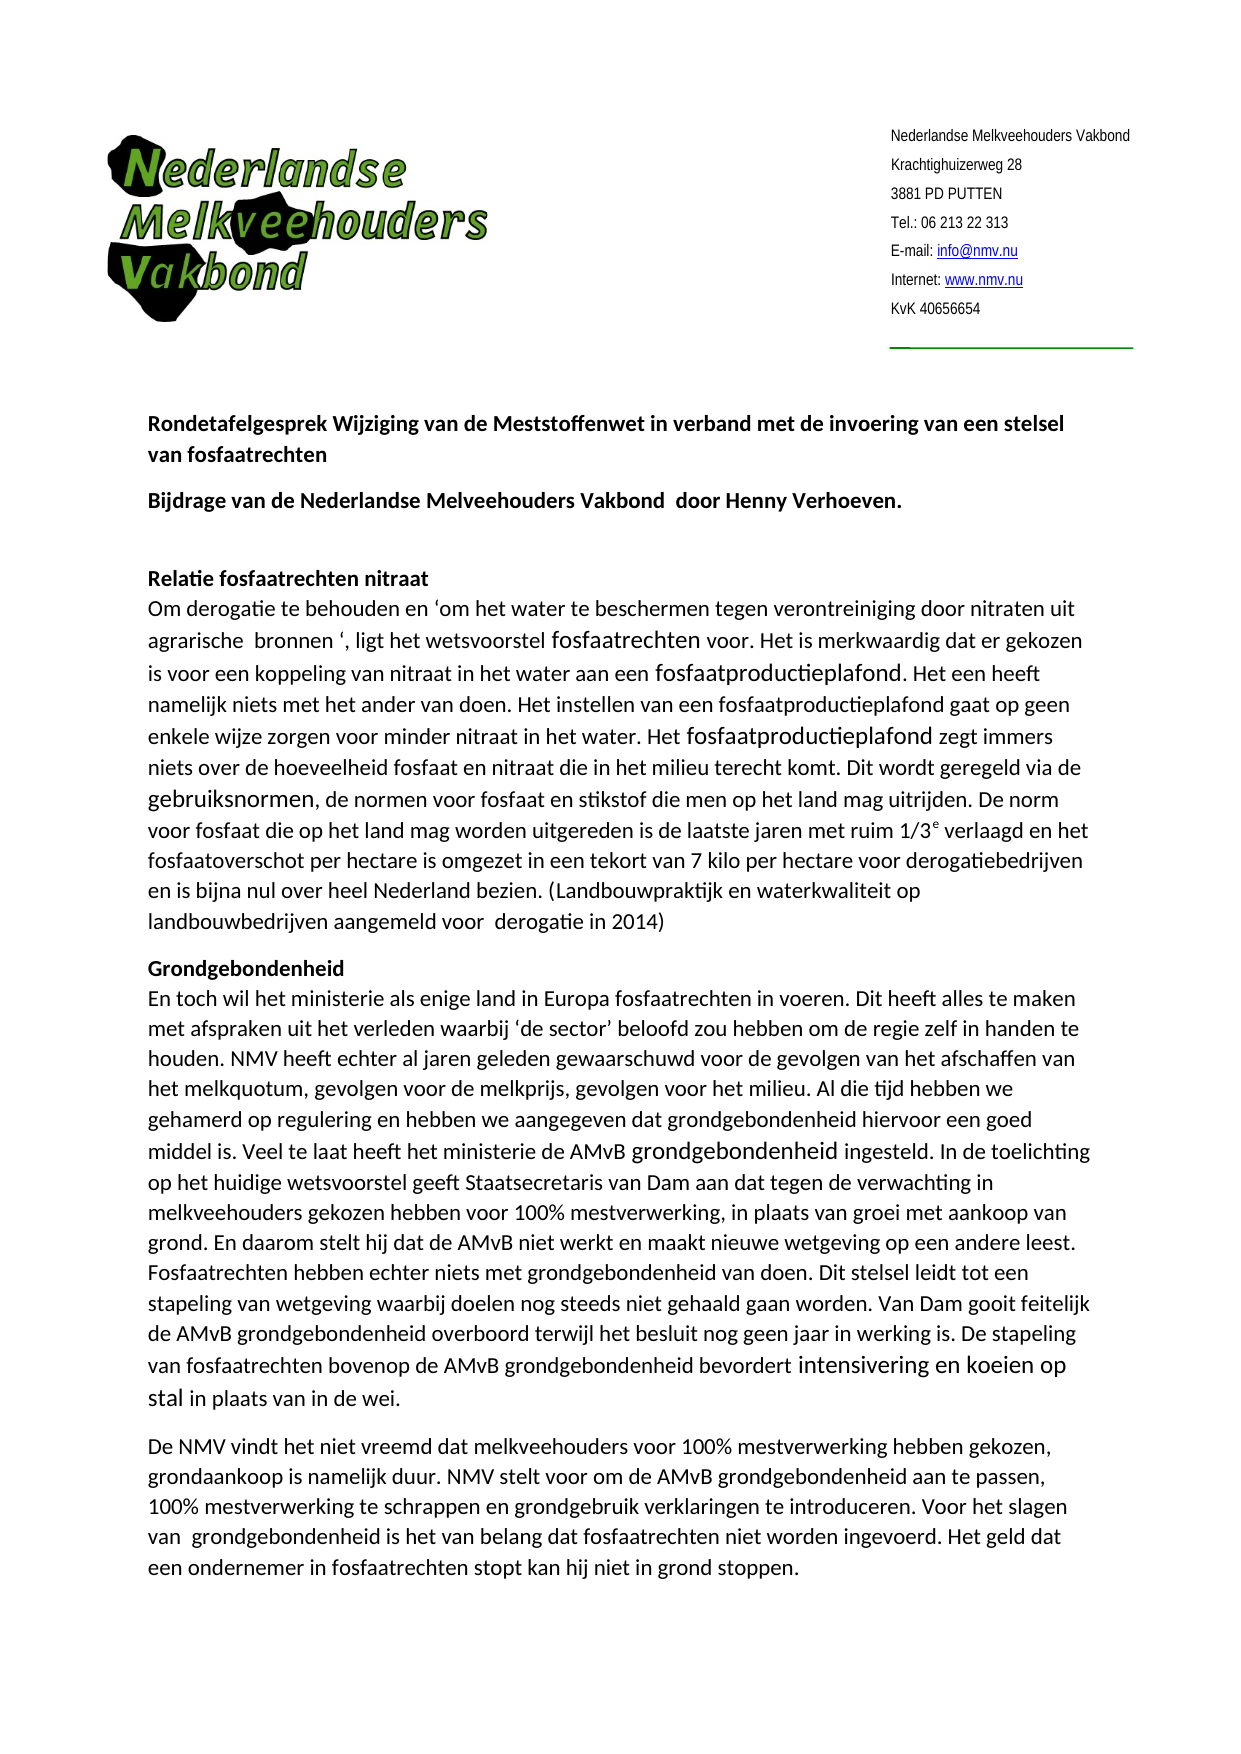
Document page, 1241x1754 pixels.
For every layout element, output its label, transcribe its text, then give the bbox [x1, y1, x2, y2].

text De NMV vindt het niet vreemd dat melkveehouders voor 100% mestverwerking hebben gekozen, grondaankoop is namelijk duur. NMV stelt voor om de AMvB grondgebondenheid aan te passen, 100% mestverwerking te schrappen en grondgebruik verklaringen te introduceren. Voor het slagen van grondgebondenheid is het van belang dat fosfaatrechten niet worden ingevoerd. Het geld dat een ondernemer in fosfaatrechten stopt kan hij niet in grond stoppen. [148, 1432, 1093, 1581]
text Relatie fosfaatrechten nitraat Om derogatie te behouden en ‘om het water te beschermen tegen verontreiniging door nitraten uit agrarische bronnen ‘, ligt het wetsvoorstel fosfaatrechten voor. Het is merkwaardig dat er gekozen is voor een koppeling van nitraat in het water aan een fosfaatproductieplafond. Het een heeft namelijk niets met het ander van doen. Het instellen van een fosfaatproductieplafond gaat op geen enkele wijze zorgen voor minder nitraat in het water. Het fosfaatproductieplafond zegt immers niets over de hoeveelheid fosfaat en nitraat die in het milieu terecht komt. Dit wordt geregeld via de gebruiksnormen, de normen voor fosfaat en stikstof die men op het land mag uitrijden. De norm voor fosfaat die op het land mag worden uitgereden is de laatste jaren met ruim 1/3e verlaagd en het fosfaatoverschot per hectare is omgezet in een tekort van 7 kilo per hectare voor derogatiebedrijven en is bijna nul over heel Nederland bezien. (Landbouwpraktijk en waterkwaliteit op landbouwbedrijven aangemeld voor derogatie in 2014) [148, 533, 1093, 935]
picture [107, 135, 488, 322]
text Rondetafelgesprek Wijziging van de Meststoffenwet in verband met de invoering van een stelsel van fosfaatrechten [148, 409, 1093, 468]
text Bijdrage van de Nederlandse Melveehouders Vakbond door Henny Verhoeven. [148, 487, 1093, 514]
text Grondgebondenheid En toch wil het ministerie als enige land in Europa fosfaatrechten in voeren. Dit heeft alles te maken met afspraken uit het verleden waarbij ‘de sector’ beloofd zou hebben om de regie zelf in handen te houden. NMV heeft echter al jaren geleden gewaarschuwd voor de gevolgen van het afschaffen van het melkquotum, gevolgen voor de melkprijs, gevolgen voor het milieu. Al die tijd hebben we gehamerd op regulering en hebben we aangegeven dat grondgebondenheid hiervoor een goed middel is. Veel te laat heeft het ministerie de AMvB grondgebondenheid ingesteld. In de toelichting op het huidige wetsvoorstel geeft Staatsecretaris van Dam aan dat tegen de verwachting in melkveehouders gekozen hebben voor 100% mestverwerking, in plaats van groei met aankoop van grond. En daarom stelt hij dat de AMvB niet werkt en maakt nieuwe wetgeving op een andere leest. Fosfaatrechten hebben echter niets met grondgebondenheid van doen. Dit stelsel leidt tot een stapeling van wetgeving waarbij doelen nog steeds niet gehaald gaan worden. Van Dam gooit feitelijk de AMvB grondgebondenheid overboord terwijl het besluit nog geen jaar in werking is. De stapeling van fosfaatrechten bovenop de AMvB grondgebondenheid bevordert intensivering en koeien op stal in plaats van in de wei. [148, 954, 1093, 1413]
